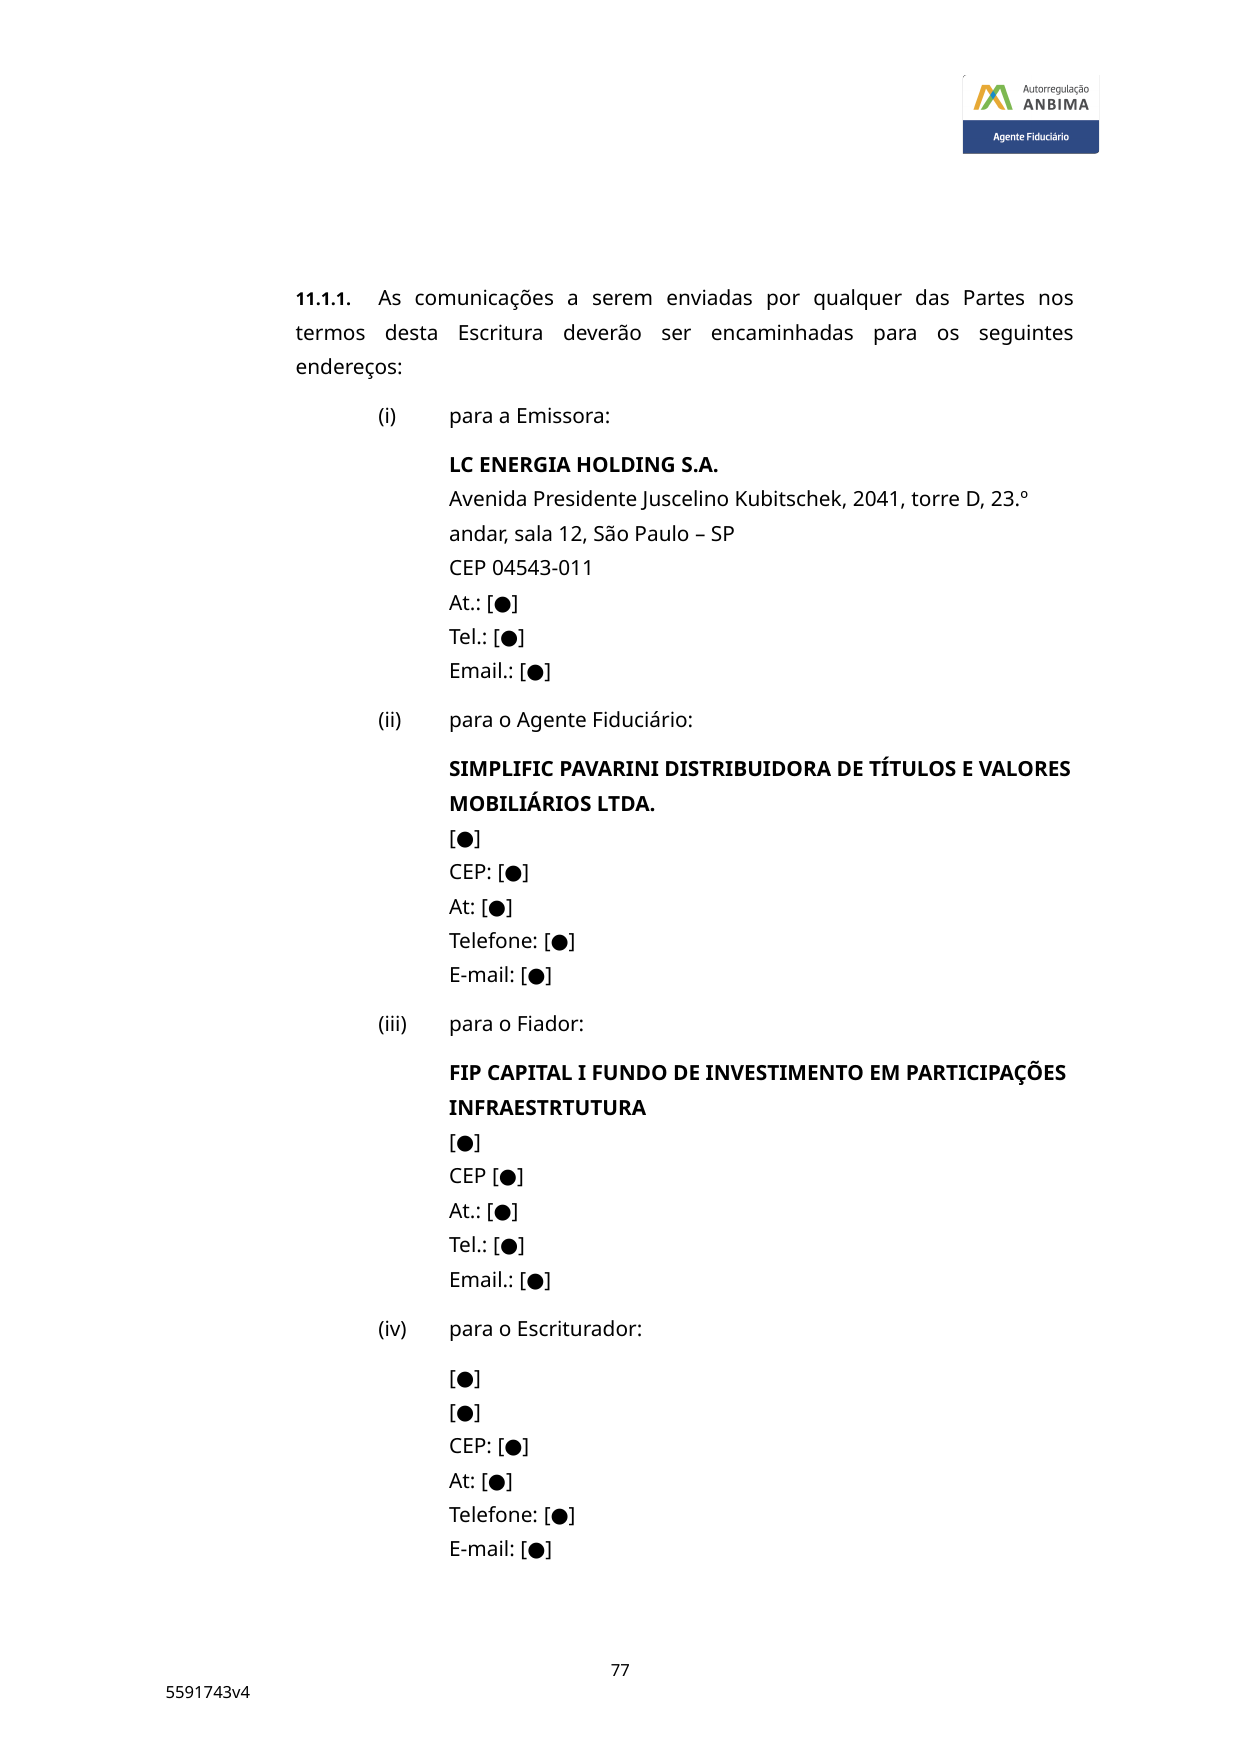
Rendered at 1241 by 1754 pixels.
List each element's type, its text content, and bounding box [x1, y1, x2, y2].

text FIP CAPITAL I FUNDO DE INVESTIMENTO EM PARTICIPAÇÕES INFRAESTRTUTURA [●] CEP [●] At.: [●] Tel.: [●] Email.: [●] [449, 1058, 1075, 1293]
text para o Escriturador: [378, 1314, 1075, 1342]
text [●] [●] CEP: [●] At: [●] Telefone: [●] E-mail: [●] [449, 1363, 1075, 1563]
list para a Emissora: [378, 401, 1075, 430]
text para o Agente Fiduciário: [378, 705, 1075, 734]
text LC ENERGIA HOLDING S.A. Avenida Presidente Juscelino Kubitschek, 2041, torre D, 23.º andar, sala 12, São Paulo – SP CEP 04543-011 At.: [●] Tel.: [●] Email.: [●] [449, 450, 1075, 685]
list para o Fiador: [378, 1009, 1075, 1038]
text As comunicações a serem enviadas por qualquer das Partes nos termos desta Escritura deverão ser encaminhadas para os seguintes endereços: [295, 283, 1075, 381]
picture [962, 75, 1100, 154]
text SIMPLIFIC PAVARINI DISTRIBUIDORA DE TÍTULOS E VALORES MOBILIÁRIOS LTDA. [●] CEP: [●] At: [●] Telefone: [●] E-mail: [●] [449, 754, 1075, 989]
